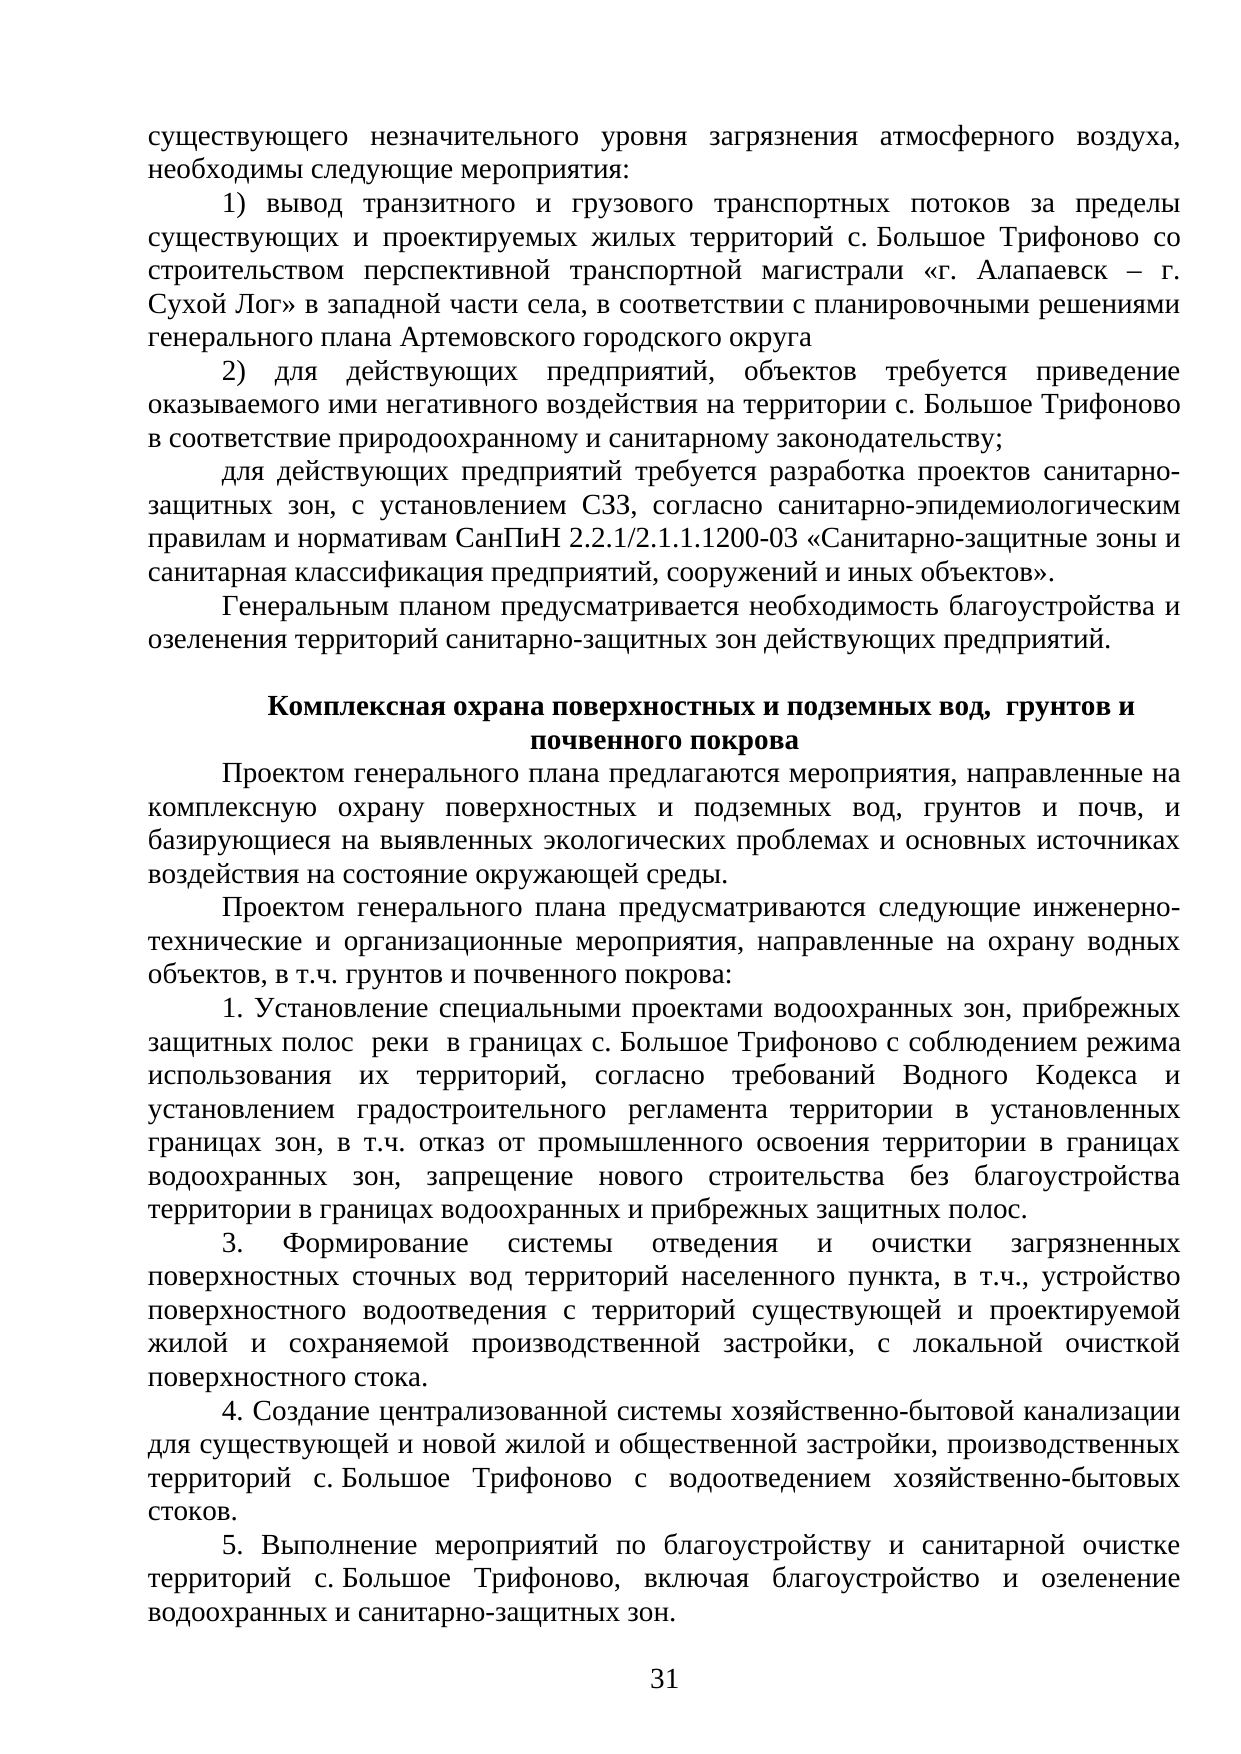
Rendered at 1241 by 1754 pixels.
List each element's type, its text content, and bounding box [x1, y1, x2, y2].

text 2) для действующих предприятий, объектов требуется приведение оказываемого ими негативного воздействия на территории с. Большое Трифоново в соответствие природоохранному и санитарному законодательству; [148, 353, 1181, 453]
text 5. Выполнение мероприятий по благоустройству и санитарной очистке территорий с. Большое Трифоново, включая благоустройство и озеленение водоохранных и санитарно-защитных зон. [148, 1527, 1181, 1627]
text 1. Установление специальными проектами водоохранных зон, прибрежных защитных полос реки в границах с. Большое Трифоново с соблюдением режима использования их территорий, согласно требований Водного Кодекса и установлением градостроительного регламента территории в установленных границах зон, в т.ч. отказ от промышленного освоения территории в границах водоохранных зон, запрещение нового строительства без благоустройства территории в границах водоохранных и прибрежных защитных полос. [148, 990, 1181, 1225]
text Генеральным планом предусматривается необходимость благоустройства и озеленения территорий санитарно-защитных зон действующих предприятий. [148, 588, 1181, 655]
text 3. Формирование системы отведения и очистки загрязненных поверхностных сточных вод территорий населенного пункта, в т.ч., устройство поверхностного водоотведения с территорий существующей и проектируемой жилой и сохраняемой производственной застройки, с локальной очисткой поверхностного стока. [148, 1225, 1181, 1393]
text 1) вывод транзитного и грузового транспортных потоков за пределы существующих и проектируемых жилых территорий с. Большое Трифоново со строительством перспективной транспортной магистрали «г. Алапаевск – г. Сухой Лог» в западной части села, в соответствии с планировочными решениями генерального плана Артемовского городского округа [148, 185, 1181, 353]
text Проектом генерального плана предусматриваются следующие инженерно-технические и организационные мероприятия, направленные на охрану водных объектов, в т.ч. грунтов и почвенного покрова: [148, 889, 1181, 990]
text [148, 118, 1181, 185]
text 4. Создание централизованной системы хозяйственно-бытовой канализации для существующей и новой жилой и общественной застройки, производственных территорий с. Большое Трифоново с водоотведением хозяйственно-бытовых стоков. [148, 1393, 1181, 1527]
text Комплексная охрана поверхностных и подземных вод, грунтов и почвенного покрова [148, 688, 1181, 755]
text для действующих предприятий требуется разработка проектов санитарно-защитных зон, с установлением СЗЗ, согласно санитарно-эпидемиологическим правилам и нормативам СанПиН 2.2.1/2.1.1.1200-03 «Санитарно-защитные зоны и санитарная классификация предприятий, сооружений и иных объектов». [148, 453, 1181, 588]
text Проектом генерального плана предлагаются мероприятия, направленные на комплексную охрану поверхностных и подземных вод, грунтов и почв, и базирующиеся на выявленных экологических проблемах и основных источниках воздействия на состояние окружающей среды. [148, 755, 1181, 889]
